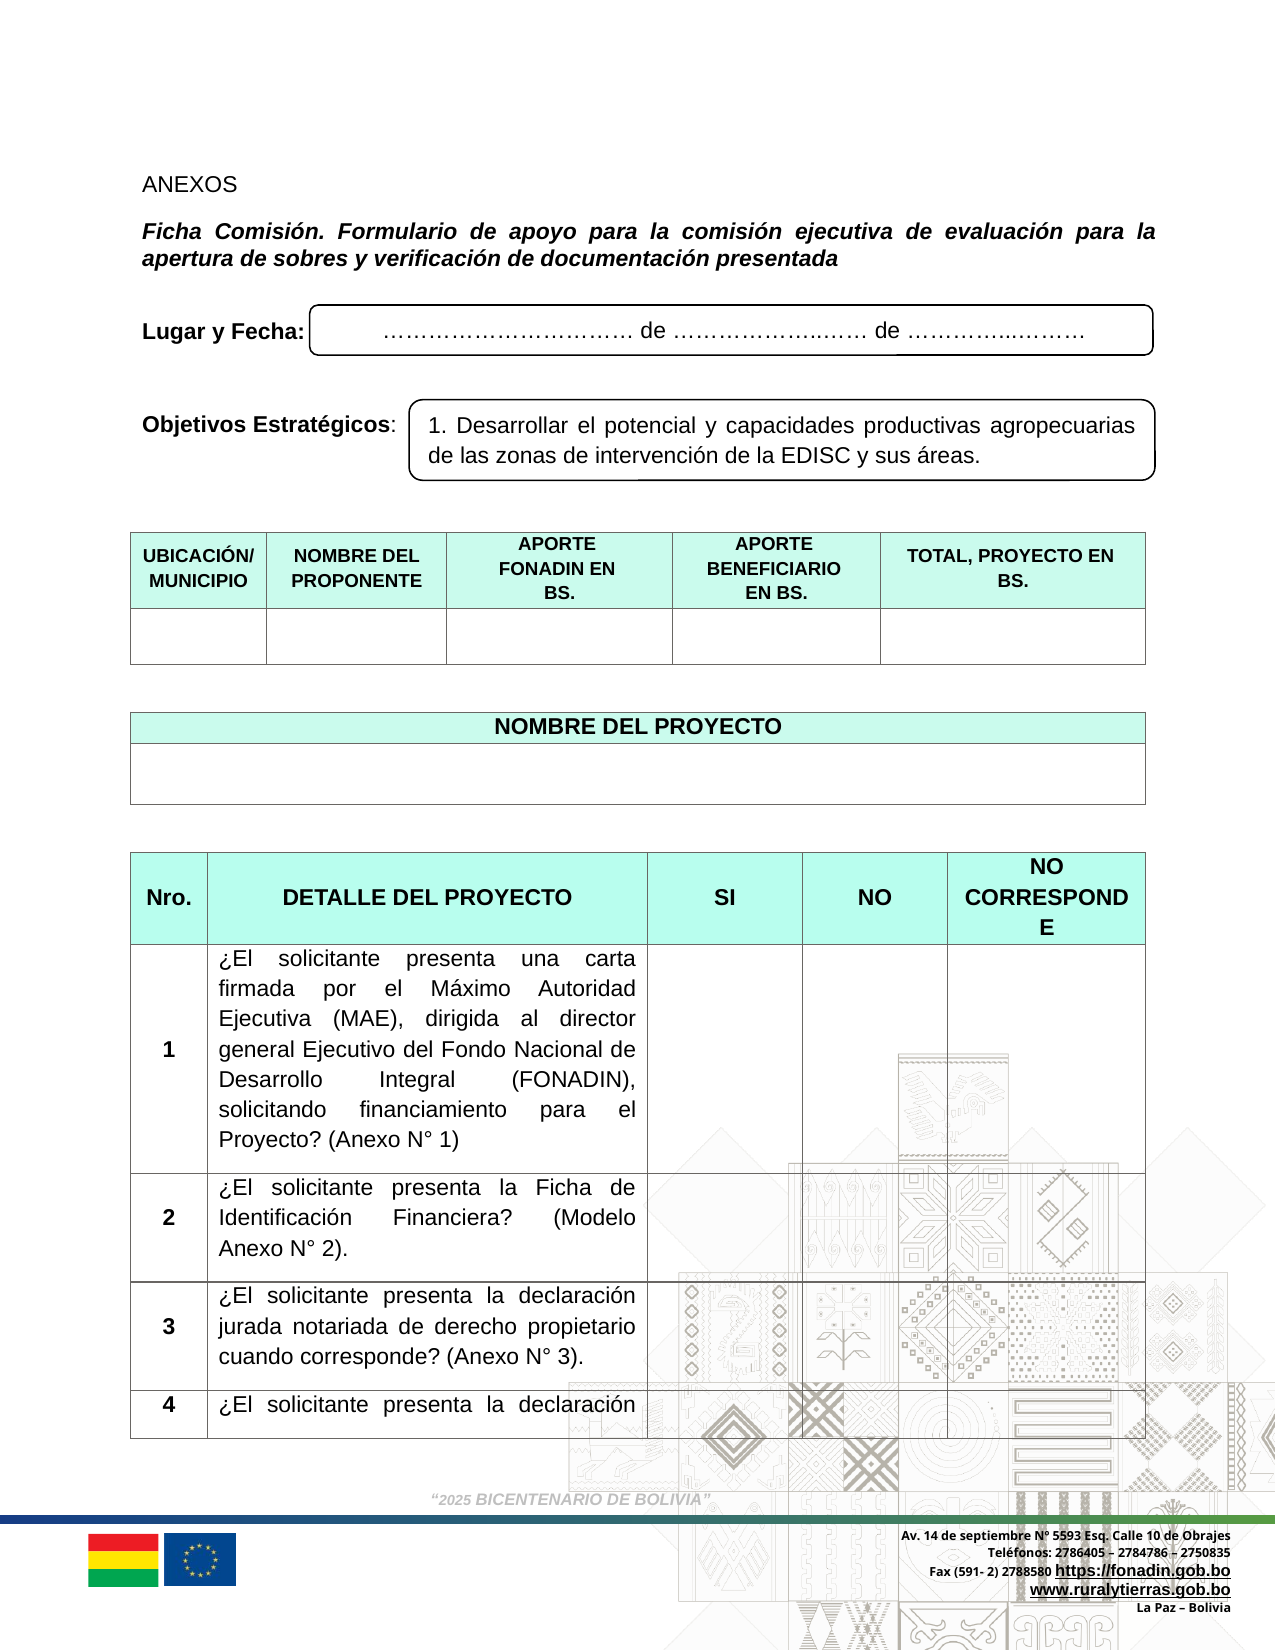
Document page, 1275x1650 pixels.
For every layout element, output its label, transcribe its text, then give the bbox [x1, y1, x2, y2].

table_header NOMBRE DEL PROYECTO [131, 713, 1145, 743]
table_cell [881, 609, 1145, 664]
table_cell [948, 945, 1145, 1173]
table_header NO CORRESPONDE [948, 853, 1145, 944]
table_cell 4 [131, 1391, 207, 1438]
table_cell [131, 609, 266, 664]
picture [0, 1515, 1275, 1524]
table_cell [948, 1391, 1145, 1438]
table_cell 2 [131, 1174, 207, 1281]
table_cell [803, 1174, 947, 1281]
text Ficha Comisión. Formulario de apoyo para la comisión ejecutiva de evaluación para la apertura de sobres y verificación de documentación presentada [142, 218, 1157, 271]
table_cell [673, 609, 880, 664]
table_cell [447, 609, 672, 664]
table_cell [648, 1283, 802, 1390]
table_header NOMBRE DEL PROPONENTE [267, 533, 446, 608]
table_header APORTE BENEFICIARIO EN BS. [673, 533, 880, 608]
table_header SI [648, 853, 802, 944]
table_cell ¿El solicitante presenta la Ficha de Identificación Financiera? (Modelo Anexo N° 2). [208, 1174, 647, 1281]
table_cell ¿El solicitante presenta la declaración jurada notariada de derecho propietario cuando corresponde? (Anexo N° 3). [208, 1283, 647, 1390]
table_cell [948, 1283, 1145, 1390]
table_cell [648, 1391, 802, 1438]
table_cell [803, 945, 947, 1173]
table_cell [648, 945, 802, 1173]
text Lugar y Fecha: [142, 318, 308, 344]
table_cell [948, 1174, 1145, 1281]
picture [164, 1533, 236, 1586]
table_header APORTE FONADIN EN BS. [447, 533, 672, 608]
table_header DETALLE DEL PROYECTO [208, 853, 647, 944]
table_cell ¿El solicitante presenta una carta firmada por el Máximo Autoridad Ejecutiva (MAE), dirigida al director general Ejecutivo del Fondo Nacional de Desarrollo Integral (FONADIN), solicitando financiamiento para el Proyecto? (Anexo N° 1) [208, 945, 647, 1173]
text Objetivos Estratégicos: [410, 411, 1154, 438]
table_header UBICACIÓN/ MUNICIPIO [131, 533, 266, 608]
text Lugar y Fecha: [311, 318, 1152, 344]
table_cell [648, 1174, 802, 1281]
table_cell [131, 744, 1145, 804]
table_header NO [803, 853, 947, 944]
text Objetivos Estratégicos: [142, 411, 408, 438]
table_header TOTAL, PROYECTO EN BS. [881, 533, 1145, 608]
table_cell [267, 609, 446, 664]
table_cell 1 [131, 945, 207, 1173]
table_cell [803, 1283, 947, 1390]
table_header Nro. [131, 853, 207, 944]
table_cell 3 [131, 1283, 207, 1390]
text ANEXOS [142, 171, 1157, 198]
table_cell [803, 1391, 947, 1438]
